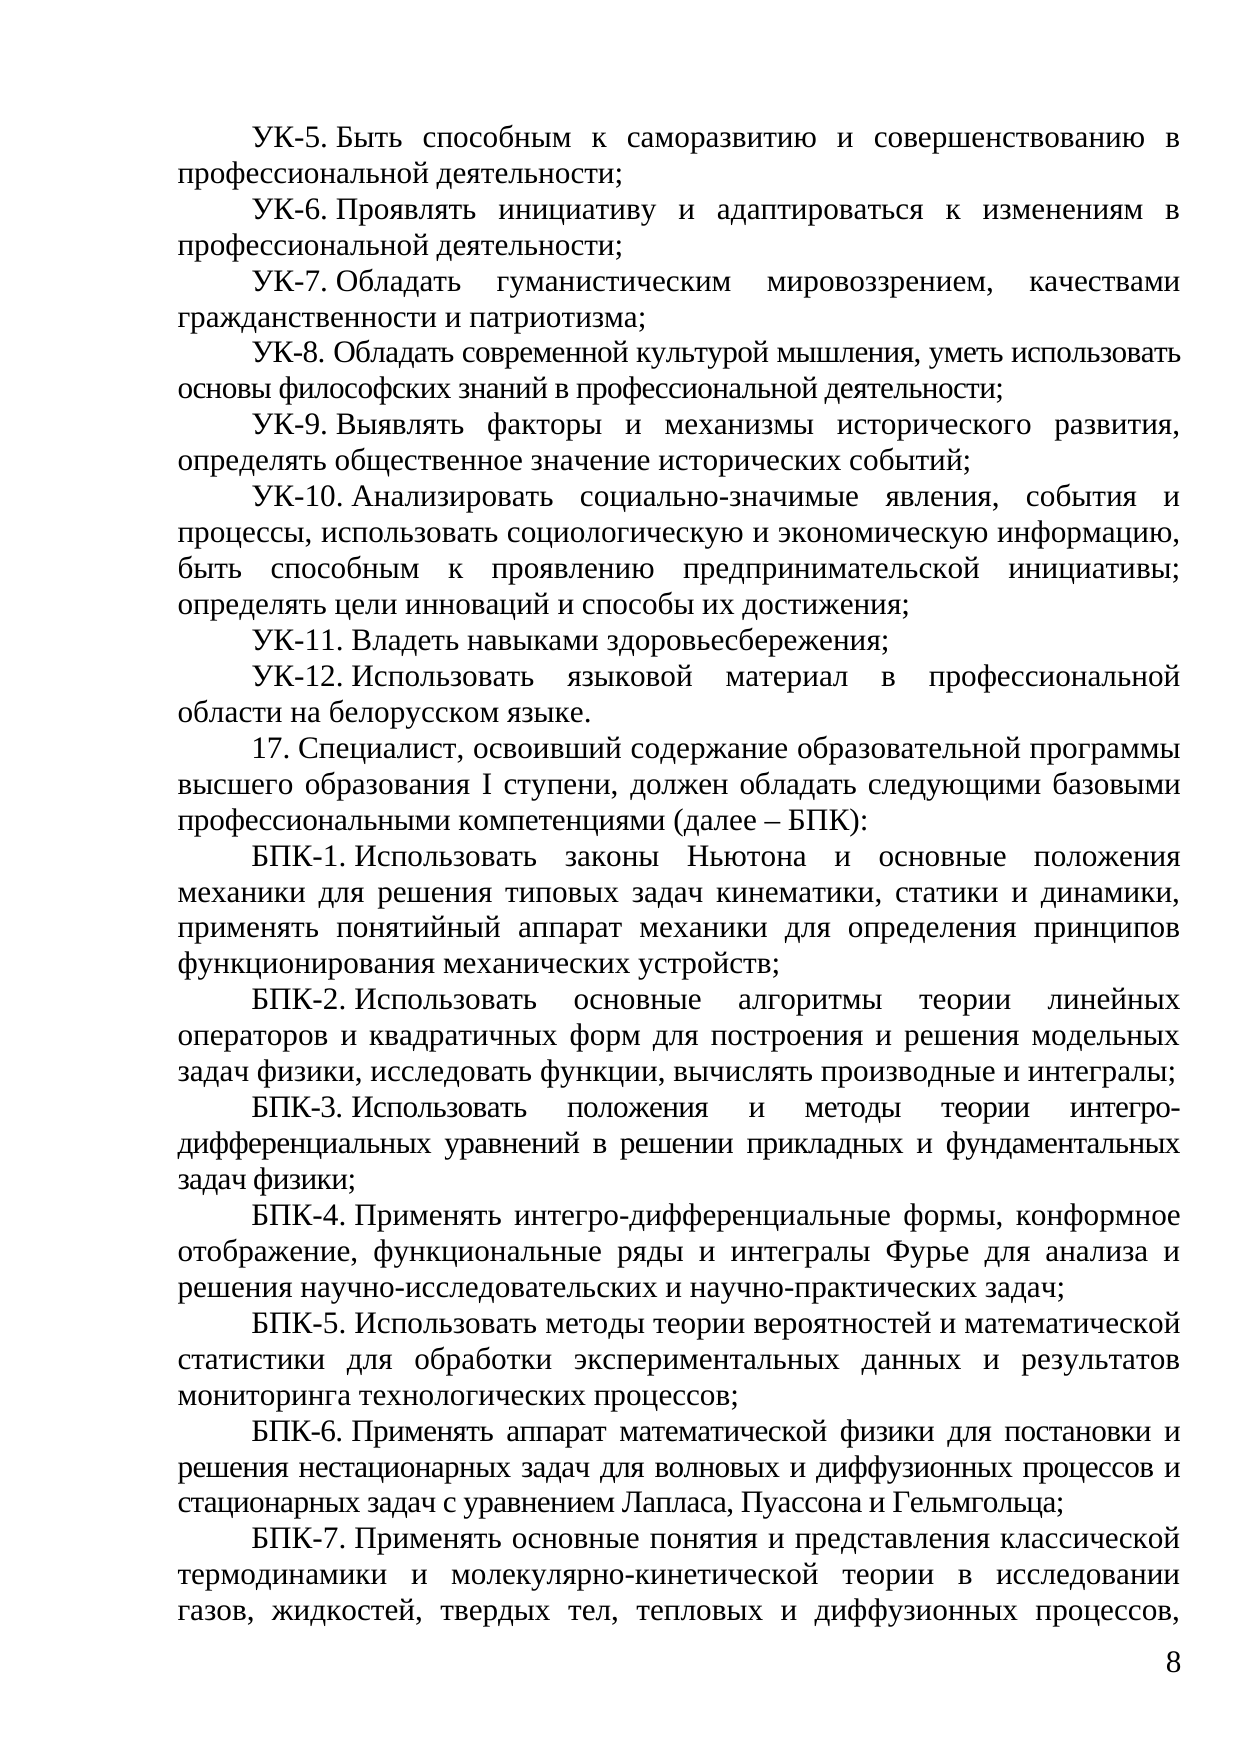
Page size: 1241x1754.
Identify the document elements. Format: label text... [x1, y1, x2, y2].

text УК-10. Анализировать социально-значимые явления, события и процессы, использовать социологическую и экономическую информацию, быть способным к проявлению предпринимательской инициативы; определять цели инноваций и способы их достижения; [177, 477, 1181, 621]
text УК-5. Быть способным к саморазвитию и совершенствованию в профессиональной деятельности; [177, 118, 1181, 190]
text УК-7. Обладать гуманистическим мировоззрением, качествами гражданственности и патриотизма; [177, 262, 1181, 334]
text БПК-3. Использовать положения и методы теории интегро-дифференциальных уравнений в решении прикладных и фундаментальных задач физики; [177, 1088, 1181, 1196]
text БПК-6. Применять аппарат математической физики для постановки и решения нестационарных задач для волновых и диффузионных процессов и стационарных задач с уравнением Лапласа, Пуассона и Гельмгольца; [177, 1412, 1181, 1520]
text БПК-1. Использовать законы Ньютона и основные положения механики для решения типовых задач кинематики, статики и динамики, применять понятийный аппарат механики для определения принципов функционирования механических устройств; [177, 837, 1181, 981]
text 17. Специалист, освоивший содержание образовательной программы высшего образования I ступени, должен обладать следующими базовыми профессиональными компетенциями (далее – БПК): [177, 729, 1181, 837]
text УК-9. Выявлять факторы и механизмы исторического развития, определять общественное значение исторических событий; [177, 406, 1181, 477]
text БПК-5. Использовать методы теории вероятностей и математической статистики для обработки экспериментальных данных и результатов мониторинга технологических процессов; [177, 1304, 1181, 1412]
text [177, 1520, 1181, 1627]
text БПК-4. Применять интегро-дифференциальные формы, конформное отображение, функциональные ряды и интегралы Фурье для анализа и решения научно-исследовательских и научно-практических задач; [177, 1196, 1181, 1304]
text УК-6. Проявлять инициативу и адаптироваться к изменениям в профессиональной деятельности; [177, 190, 1181, 262]
text УК-12. Использовать языковой материал в профессиональной области на белорусском языке. [177, 657, 1181, 729]
text УК-8. Обладать современной культурой мышления, уметь использовать основы философских знаний в профессиональной деятельности; [177, 334, 1181, 406]
text БПК-2. Использовать основные алгоритмы теории линейных операторов и квадратичных форм для построения и решения модельных задач физики, исследовать функции, вычислять производные и интегралы; [177, 981, 1181, 1088]
text УК-11. Владеть навыками здоровьесбережения; [177, 621, 1181, 657]
